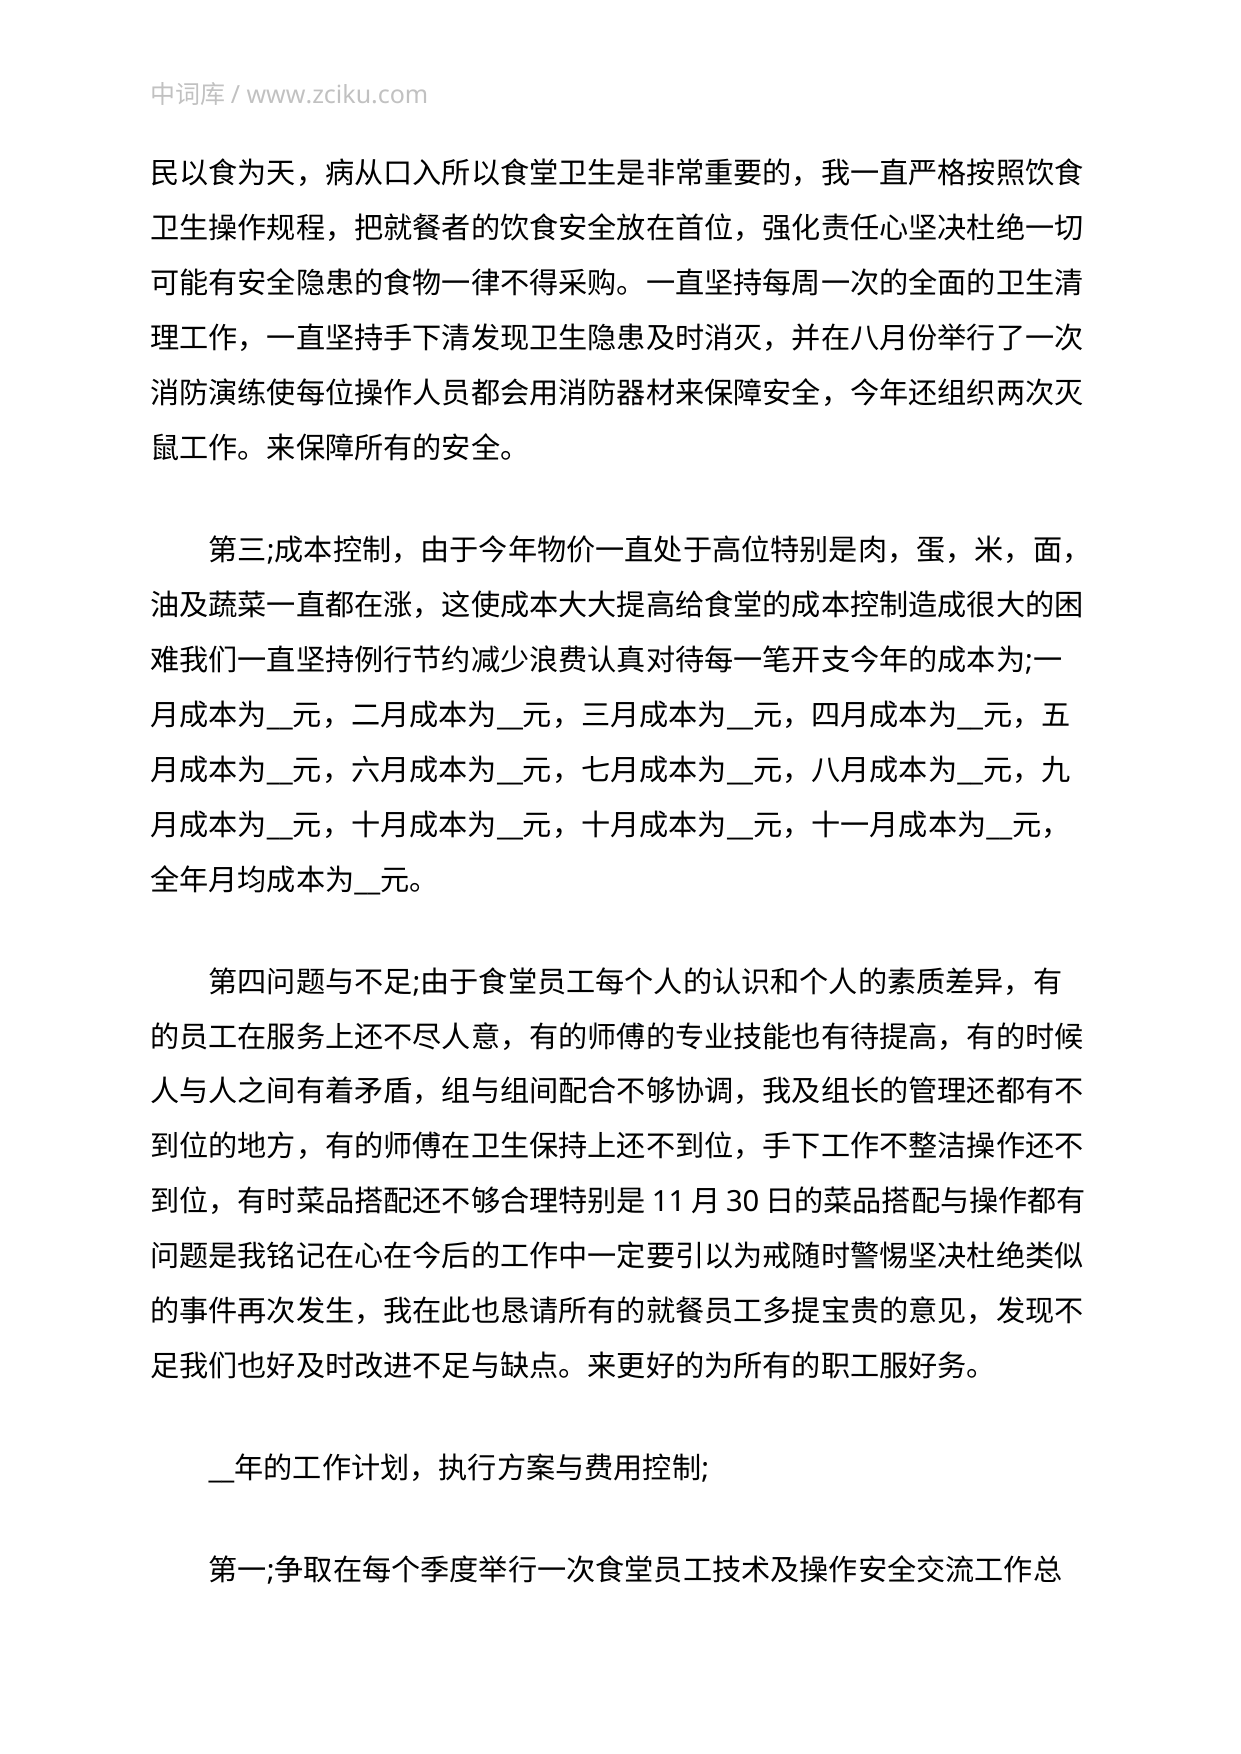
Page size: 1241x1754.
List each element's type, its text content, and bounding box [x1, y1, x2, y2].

text __年的工作计划，执行方案与费用控制; [150, 1444, 1090, 1487]
text 第四问题与不足;由于食堂员工每个人的认识和个人的素质差异，有的员工在服务上还不尽人意，有的师傅的专业技能也有待提高，有的时候人与人之间有着矛盾，组与组间配合不够协调，我及组长的管理还都有不到位的地方，有的师傅在卫生保持上还不到位，手下工作不整洁操作还不到位，有时菜品搭配还不够合理特别是11月30日的菜品搭配与操作都有问题是我铭记在心在今后的工作中一定要引以为戒随时警惕坚决杜绝类似的事件再次发生，我在此也恳请所有的就餐员工多提宝贵的意见，发现不足我们也好及时改进不足与缺点。来更好的为所有的职工服好务。 [150, 958, 1090, 1385]
text 第三;成本控制，由于今年物价一直处于高位特别是肉，蛋，米，面，油及蔬菜一直都在涨，这使成本大大提高给食堂的成本控制造成很大的困难我们一直坚持例行节约减少浪费认真对待每一笔开支今年的成本为;一月成本为__元，二月成本为__元，三月成本为__元，四月成本为__元，五月成本为__元，六月成本为__元，七月成本为__元，八月成本为__元，九月成本为__元，十月成本为__元，十月成本为__元，十一月成本为__元，全年月均成本为__元。 [150, 526, 1090, 898]
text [150, 150, 1090, 467]
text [150, 1546, 1090, 1589]
